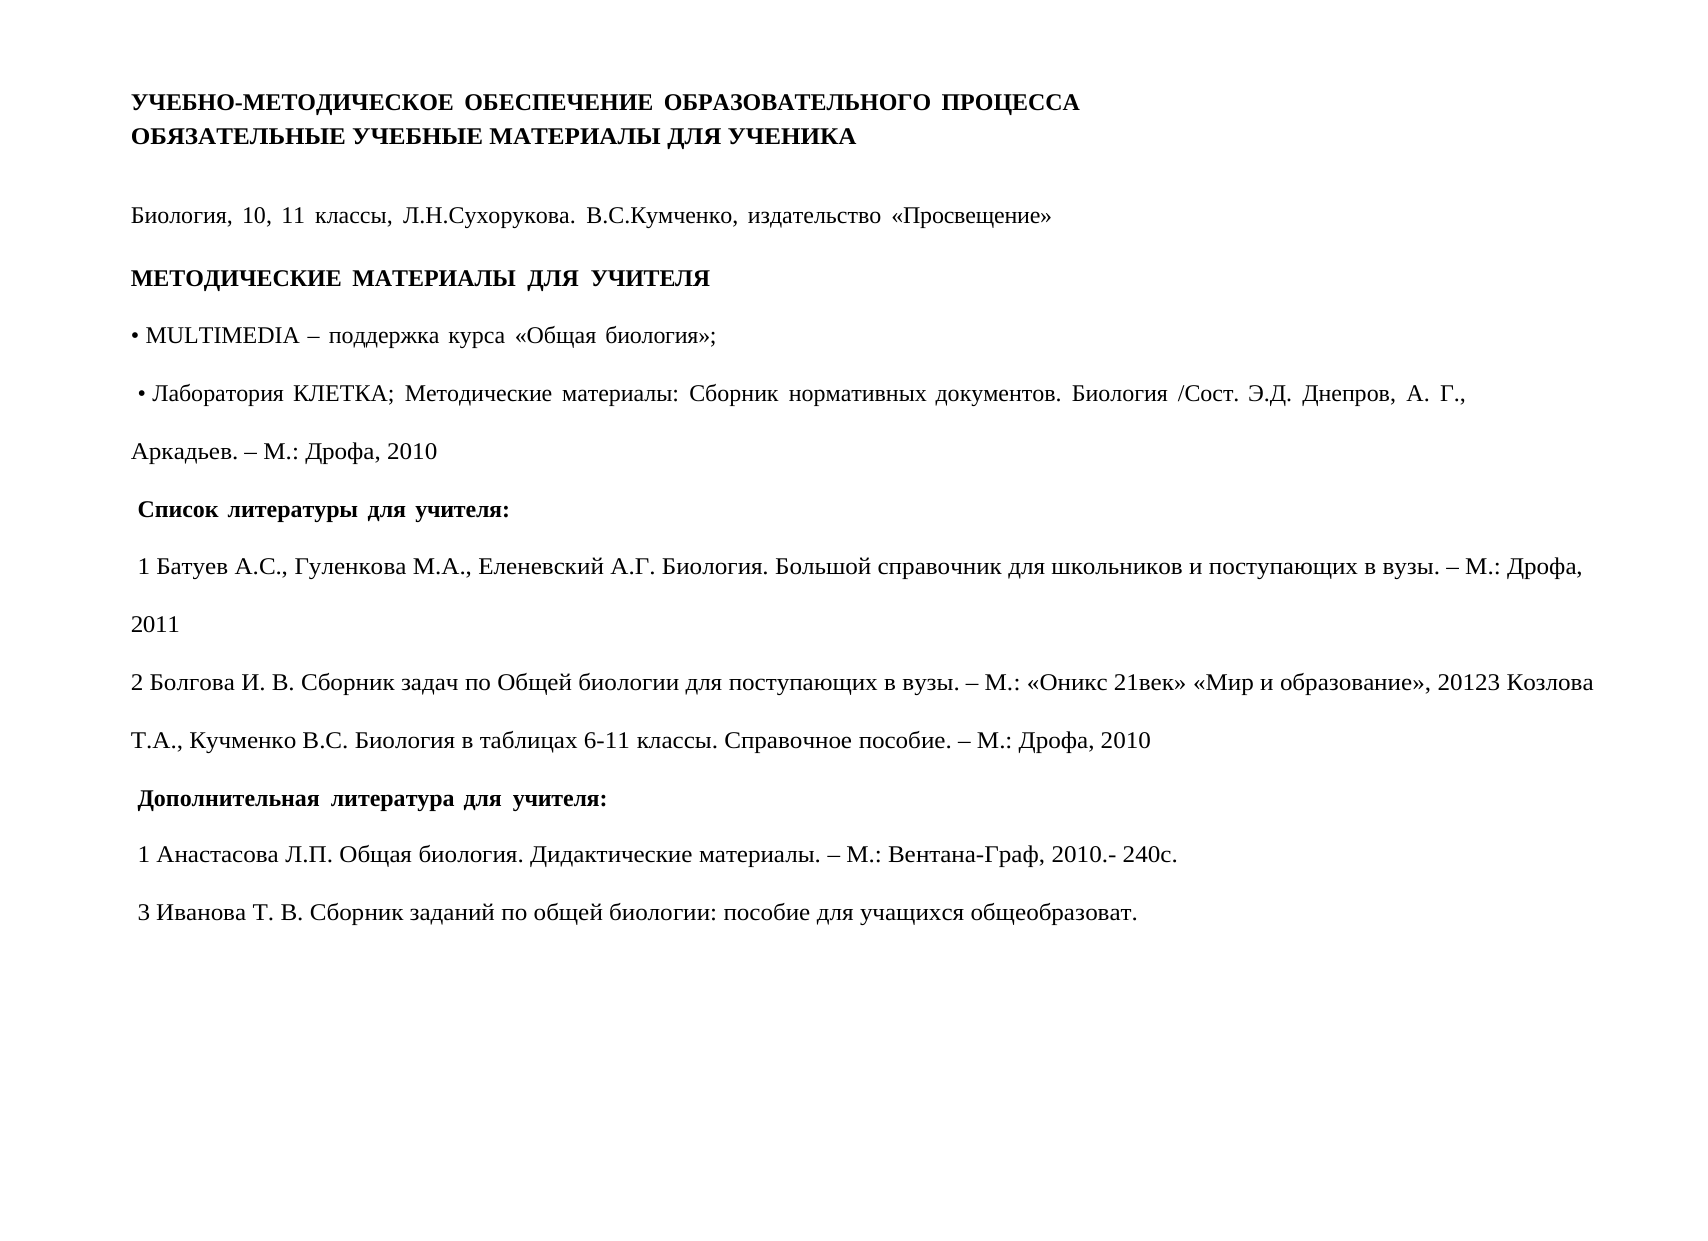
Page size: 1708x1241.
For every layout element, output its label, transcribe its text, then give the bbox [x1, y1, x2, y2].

text Биология, 10, 11 классы, Л.Н.Сухорукова. В.С.Кумченко, издательство «Просвещение» [131, 201, 1636, 229]
text УЧЕБНО-МЕТОДИЧЕСКОЕ ОБЕСПЕЧЕНИЕ ОБРАЗОВАТЕЛЬНОГО ПРОЦЕССА ОБЯЗАТЕЛЬНЫЕ УЧЕБНЫЕ МАТЕРИАЛЫ ДЛЯ УЧЕНИКА [131, 88, 1179, 150]
subtitle Дополнительная литература для учителя: [137, 784, 1636, 811]
text 1 Батуев А.С., Гуленкова М.А., Еленевский А.Г. Биология. Большой справочник для школьников и поступающих в вузы. – М.: Дрофа, 2011 [131, 552, 1618, 638]
list Лаборатория КЛЕТКА; Методические материалы: Сборник нормативных документов. Биология /Сост. Э.Д. Днепров, А. Г., Аркадьев. – М.: Дрофа, 2010 [131, 379, 1471, 465]
text МЕТОДИЧЕСКИЕ МАТЕРИАЛЫ ДЛЯ УЧИТЕЛЯ [131, 264, 1636, 292]
text 2 Болгова И. В. Сборник задач по Общей биологии для поступающих в вузы. – М.: «Оникс 21век» «Мир и образование», 20123 Козлова Т.А., Кучменко B.C. Биология в таблицах 6-11 классы. Справочное пособие. – М.: Дрофа, 2010 [131, 668, 1618, 753]
subtitle Список литературы для учителя: [137, 495, 1636, 523]
list MULTIMEDIA – поддержка курса «Общая биология»; [131, 321, 1636, 348]
text 1 Анастасова Л.П. Общая биология. Дидактические материалы. – М.: Вентана-Граф, 2010.- 240с. 3 Иванова Т. В. Сборник заданий по общей биологии: пособие для учащихся общеобразоват. [137, 840, 1179, 926]
